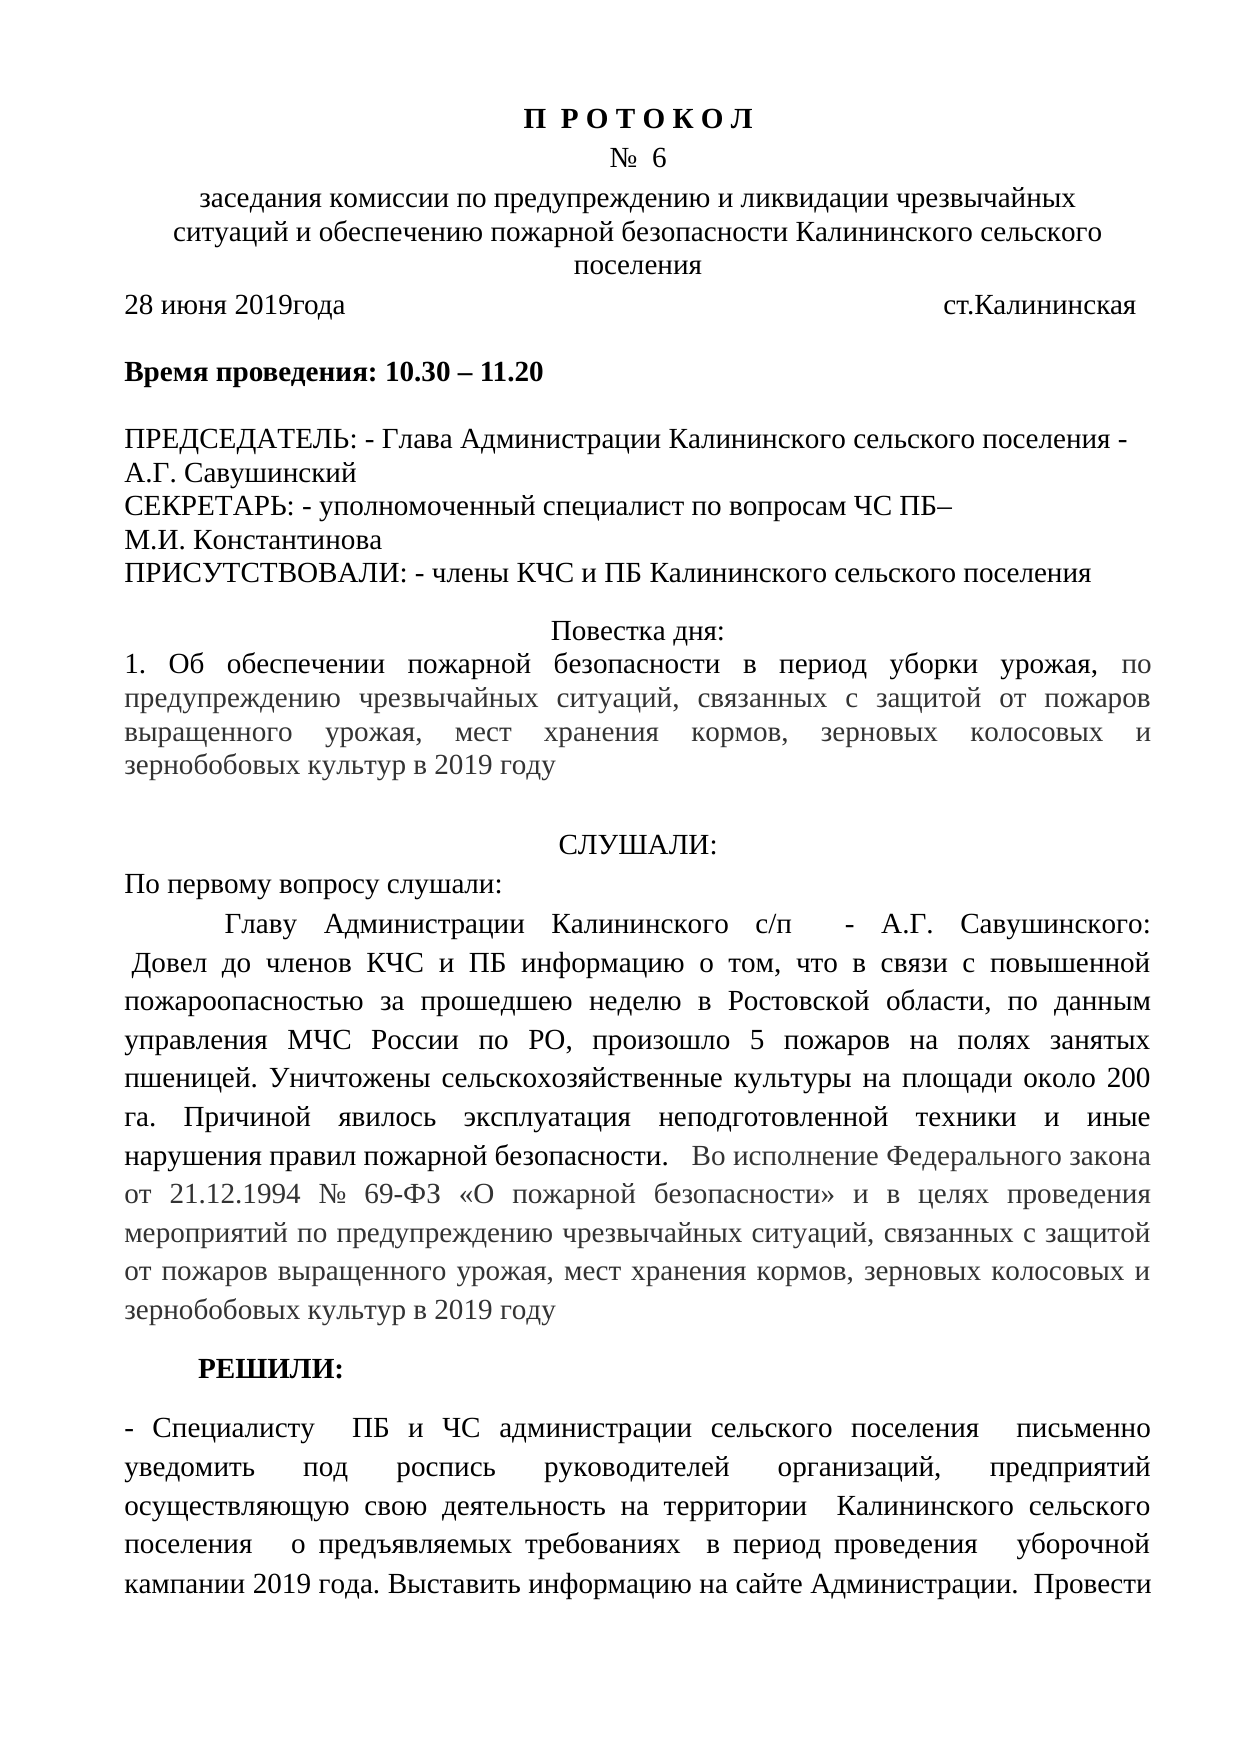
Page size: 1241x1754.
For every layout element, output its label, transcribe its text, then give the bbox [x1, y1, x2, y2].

text РЕШИЛИ: [124, 1351, 1152, 1385]
text СЛУШАЛИ: [124, 827, 1152, 860]
text Главу Администрации Калининского с/п - А.Г. Савушинского: Довел до членов КЧС и ПБ информацию о том, что в связи с повышенной пожароопасностью за прошедшею неделю в Ростовской области, по данным управления МЧС России по РО, произошло 5 пожаров на полях занятых пшеницей. Уничтожены сельскохозяйственные культуры на площади около 200 га. Причиной явилось эксплуатация неподготовленной техники и иные нарушения правил пожарной безопасности. Во исполнение Федерального закона от 21.12.1994 № 69-ФЗ «О пожарной безопасности» и в целях проведения мероприятий по предупреждению чрезвычайных ситуаций, связанных с защитой от пожаров выращенного урожая, мест хранения кормов, зерновых колосовых и зернобобовых культур в 2019 году [124, 906, 1152, 1325]
text Время проведения: 10.30 – 11.20 [124, 354, 1152, 388]
text ПРЕДСЕДАТЕЛЬ: - Глава Администрации Калининского сельского поселения - [124, 421, 1152, 455]
text заседания комиссии по предупреждению и ликвидации чрезвычайных ситуаций и обеспечению пожарной безопасности Калининского сельского поселения [124, 180, 1152, 281]
text По первому вопросу слушали: [124, 867, 1152, 900]
text № 6 [124, 141, 1152, 174]
text П Р О Т О К О Л [124, 101, 1152, 134]
text 28 июня 2019года ст.Калининская [124, 287, 1152, 321]
text А.Г. Савушинский [124, 455, 1152, 488]
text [124, 1411, 1152, 1601]
text Повестка дня: [124, 613, 1152, 647]
text М.И. Константинова [124, 522, 1152, 556]
text ПРИСУТСТВОВАЛИ: - члены КЧС и ПБ Калининского сельского поселения [124, 556, 1152, 589]
text СЕКРЕТАРЬ: - уполномоченный специалист по вопросам ЧС ПБ– [124, 488, 1152, 522]
text 1. Об обеспечении пожарной безопасности в период уборки урожая, по предупреждению чрезвычайных ситуаций, связанных с защитой от пожаров выращенного урожая, мест хранения кормов, зерновых колосовых и зернобобовых культур в 2019 году [124, 647, 1152, 781]
